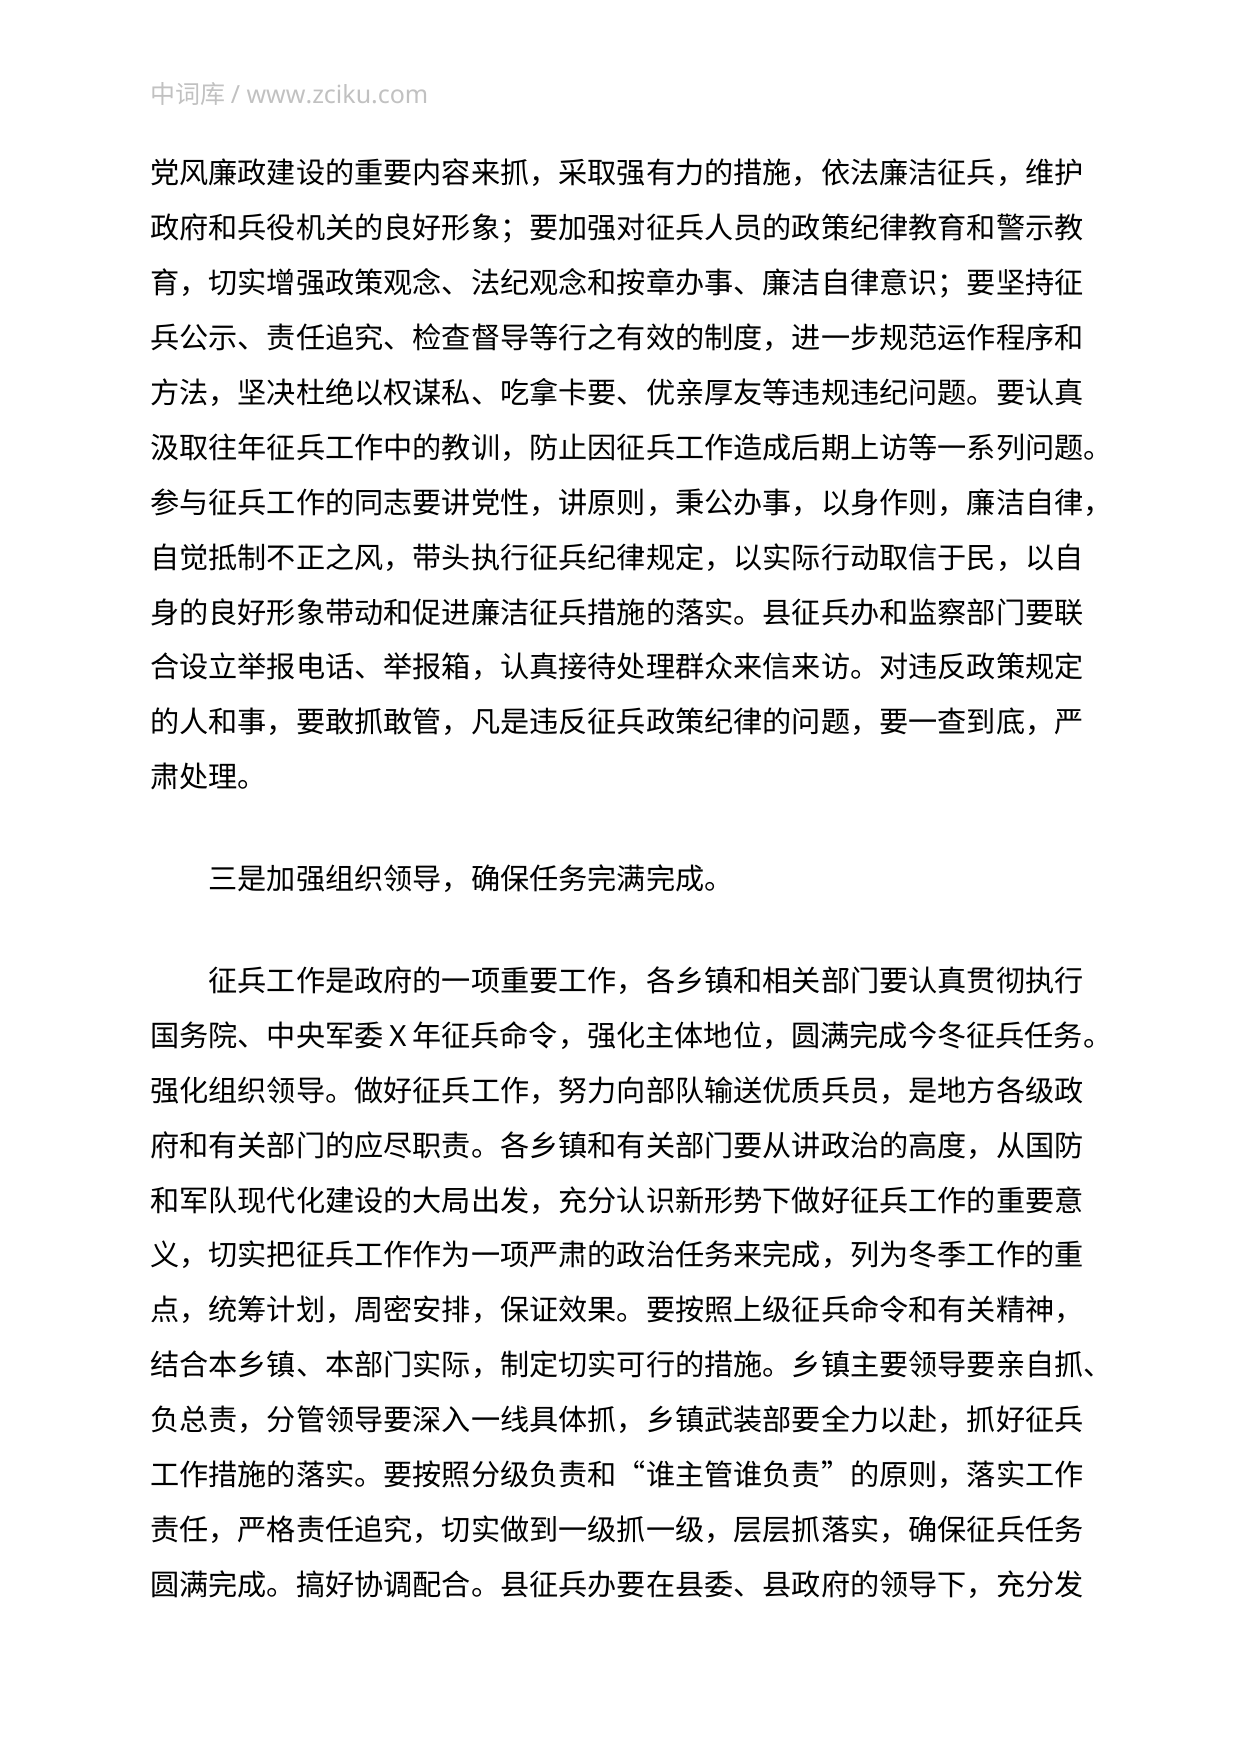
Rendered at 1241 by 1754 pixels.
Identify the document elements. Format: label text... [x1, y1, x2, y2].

text 三是加强组织领导，确保任务完满完成。 [150, 856, 1090, 898]
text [150, 957, 1090, 1604]
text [150, 150, 1090, 796]
